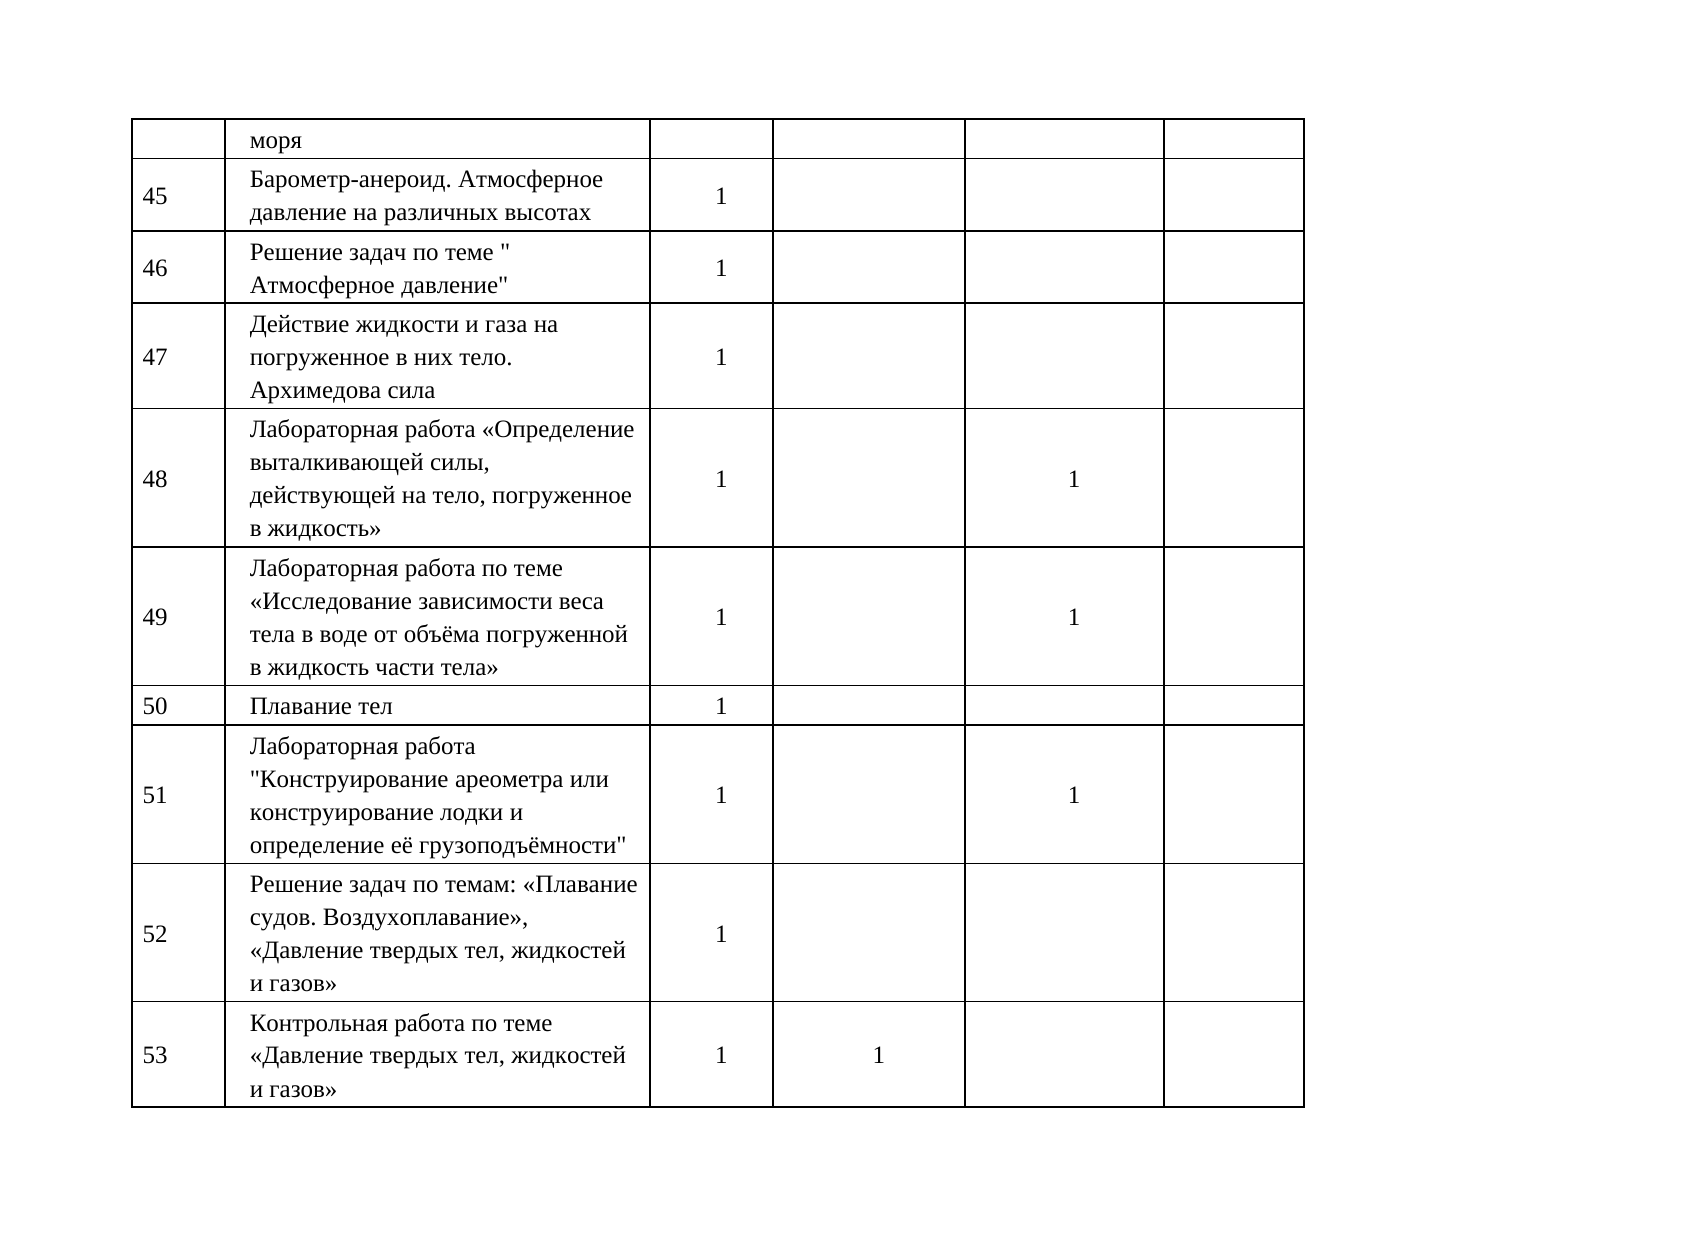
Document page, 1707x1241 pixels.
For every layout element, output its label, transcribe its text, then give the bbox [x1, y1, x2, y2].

table_cell [1165, 548, 1303, 684]
table_cell 49 [133, 548, 224, 684]
table_cell 1 [651, 409, 772, 546]
table_cell [1165, 304, 1303, 408]
table_cell [774, 864, 964, 1001]
table_cell 1 [651, 120, 772, 157]
table_cell 1 [651, 726, 772, 862]
table_cell [774, 159, 964, 230]
table_cell Решение задач по темам: «Плавание судов. Воздухоплавание», «Давление твердых тел, жидкостей и газов» [226, 864, 649, 1001]
table_cell Контрольная работа по теме «Давление твердых тел, жидкостей и газов» [226, 1002, 649, 1106]
table_cell 48 [133, 409, 224, 546]
table_cell 53 [133, 1002, 224, 1106]
table_cell [966, 864, 1163, 1001]
table_cell [1165, 1002, 1303, 1106]
table_cell 47 [133, 304, 224, 408]
table_cell [1165, 120, 1303, 157]
table_cell 46 [133, 232, 224, 302]
table_cell [966, 120, 1163, 157]
table_cell Плавание тел [226, 686, 649, 724]
table_cell [1165, 232, 1303, 302]
table_cell Лабораторная работа «Определение выталкивающей силы, действующей на тело, погруженное в жидкость» [226, 409, 649, 546]
table_cell 1 [966, 409, 1163, 546]
table_cell 44 [133, 120, 224, 157]
table_cell [1165, 159, 1303, 230]
table_cell [774, 304, 964, 408]
table_cell [966, 304, 1163, 408]
table_cell [1165, 726, 1303, 862]
table_cell Барометр-анероид. Атмосферное давление на различных высотах [226, 159, 649, 230]
table_cell 1 [651, 232, 772, 302]
table_cell 51 [133, 726, 224, 862]
table_cell Действие жидкости и газа на погруженное в них тело. Архимедова сила [226, 304, 649, 408]
table_cell Лабораторная работа "Конструирование ареометра или конструирование лодки и определение её грузоподъёмности" [226, 726, 649, 862]
table_cell 45 [133, 159, 224, 230]
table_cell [226, 120, 649, 157]
table_cell Лабораторная работа по теме «Исследование зависимости веса тела в воде от объёма погруженной в жидкость части тела» [226, 548, 649, 684]
table_cell [966, 686, 1163, 724]
table_cell [1165, 409, 1303, 546]
table_cell 1 [966, 548, 1163, 684]
table_cell [774, 726, 964, 862]
table_cell [1165, 864, 1303, 1001]
table_cell Решение задач по теме " Атмосферное давление" [226, 232, 649, 302]
table_cell 52 [133, 864, 224, 1001]
table_cell 1 [651, 548, 772, 684]
table_cell 50 [133, 686, 224, 724]
table_cell 1 [651, 1002, 772, 1106]
table_cell 1 [651, 304, 772, 408]
table_cell [774, 120, 964, 157]
table_cell 1 [966, 726, 1163, 862]
table_cell [966, 232, 1163, 302]
table_cell 1 [651, 686, 772, 724]
table_cell 1 [651, 159, 772, 230]
table_cell [966, 1002, 1163, 1106]
table_cell [1165, 686, 1303, 724]
table_cell [774, 232, 964, 302]
table_cell [966, 159, 1163, 230]
table_cell 1 [774, 1002, 964, 1106]
table_cell [774, 686, 964, 724]
table_cell [774, 409, 964, 546]
table_cell 1 [651, 864, 772, 1001]
table_cell [774, 548, 964, 684]
